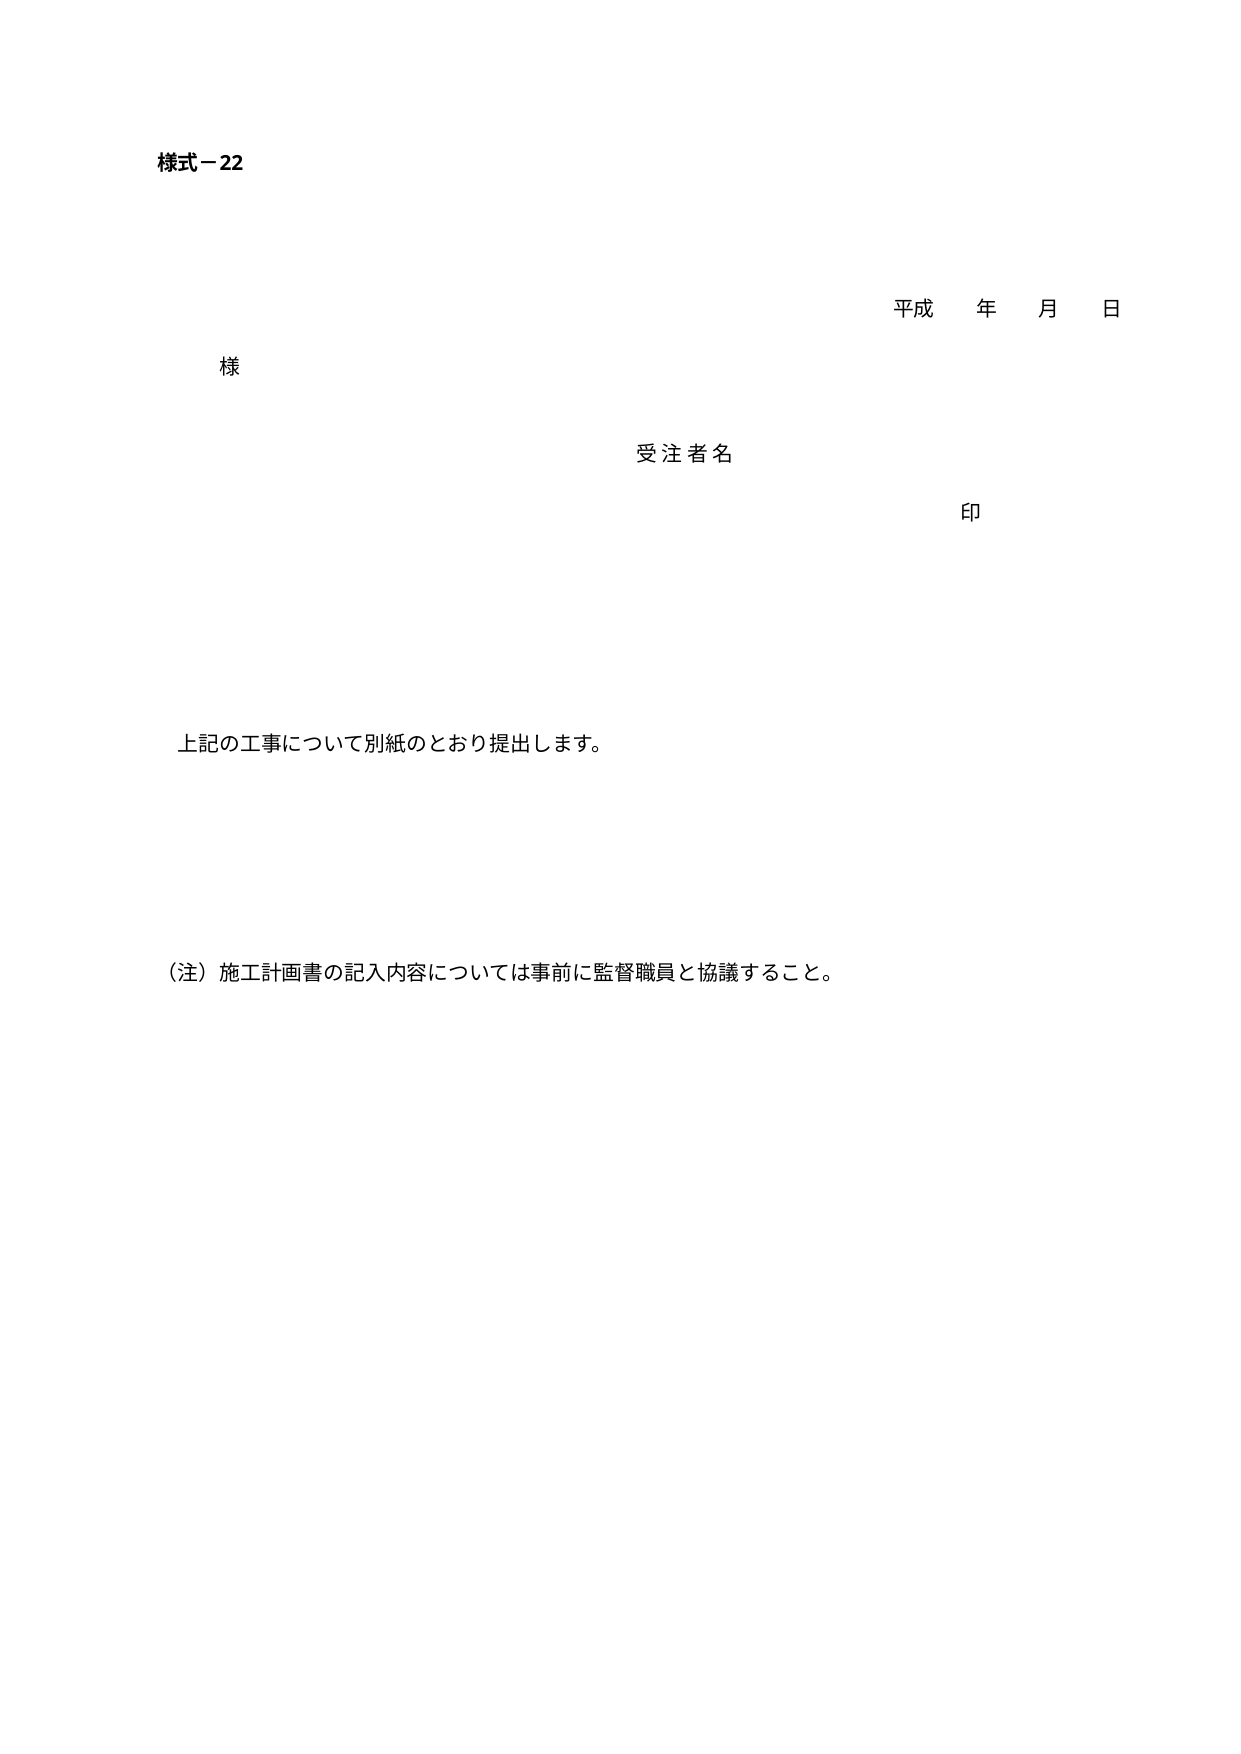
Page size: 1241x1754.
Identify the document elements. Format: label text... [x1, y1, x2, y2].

text （注）施工計画書の記入内容については事前に監督職員と協議すること。 [136, 956, 1163, 986]
text 受 注 者 名 [136, 438, 1163, 468]
text 印 [136, 496, 1163, 527]
text 平成 年 月 日 [136, 292, 1163, 322]
text 様式－22 [136, 147, 1163, 177]
text 様 [136, 351, 1163, 381]
text 上記の工事について別紙のとおり提出します。 [136, 727, 1163, 757]
